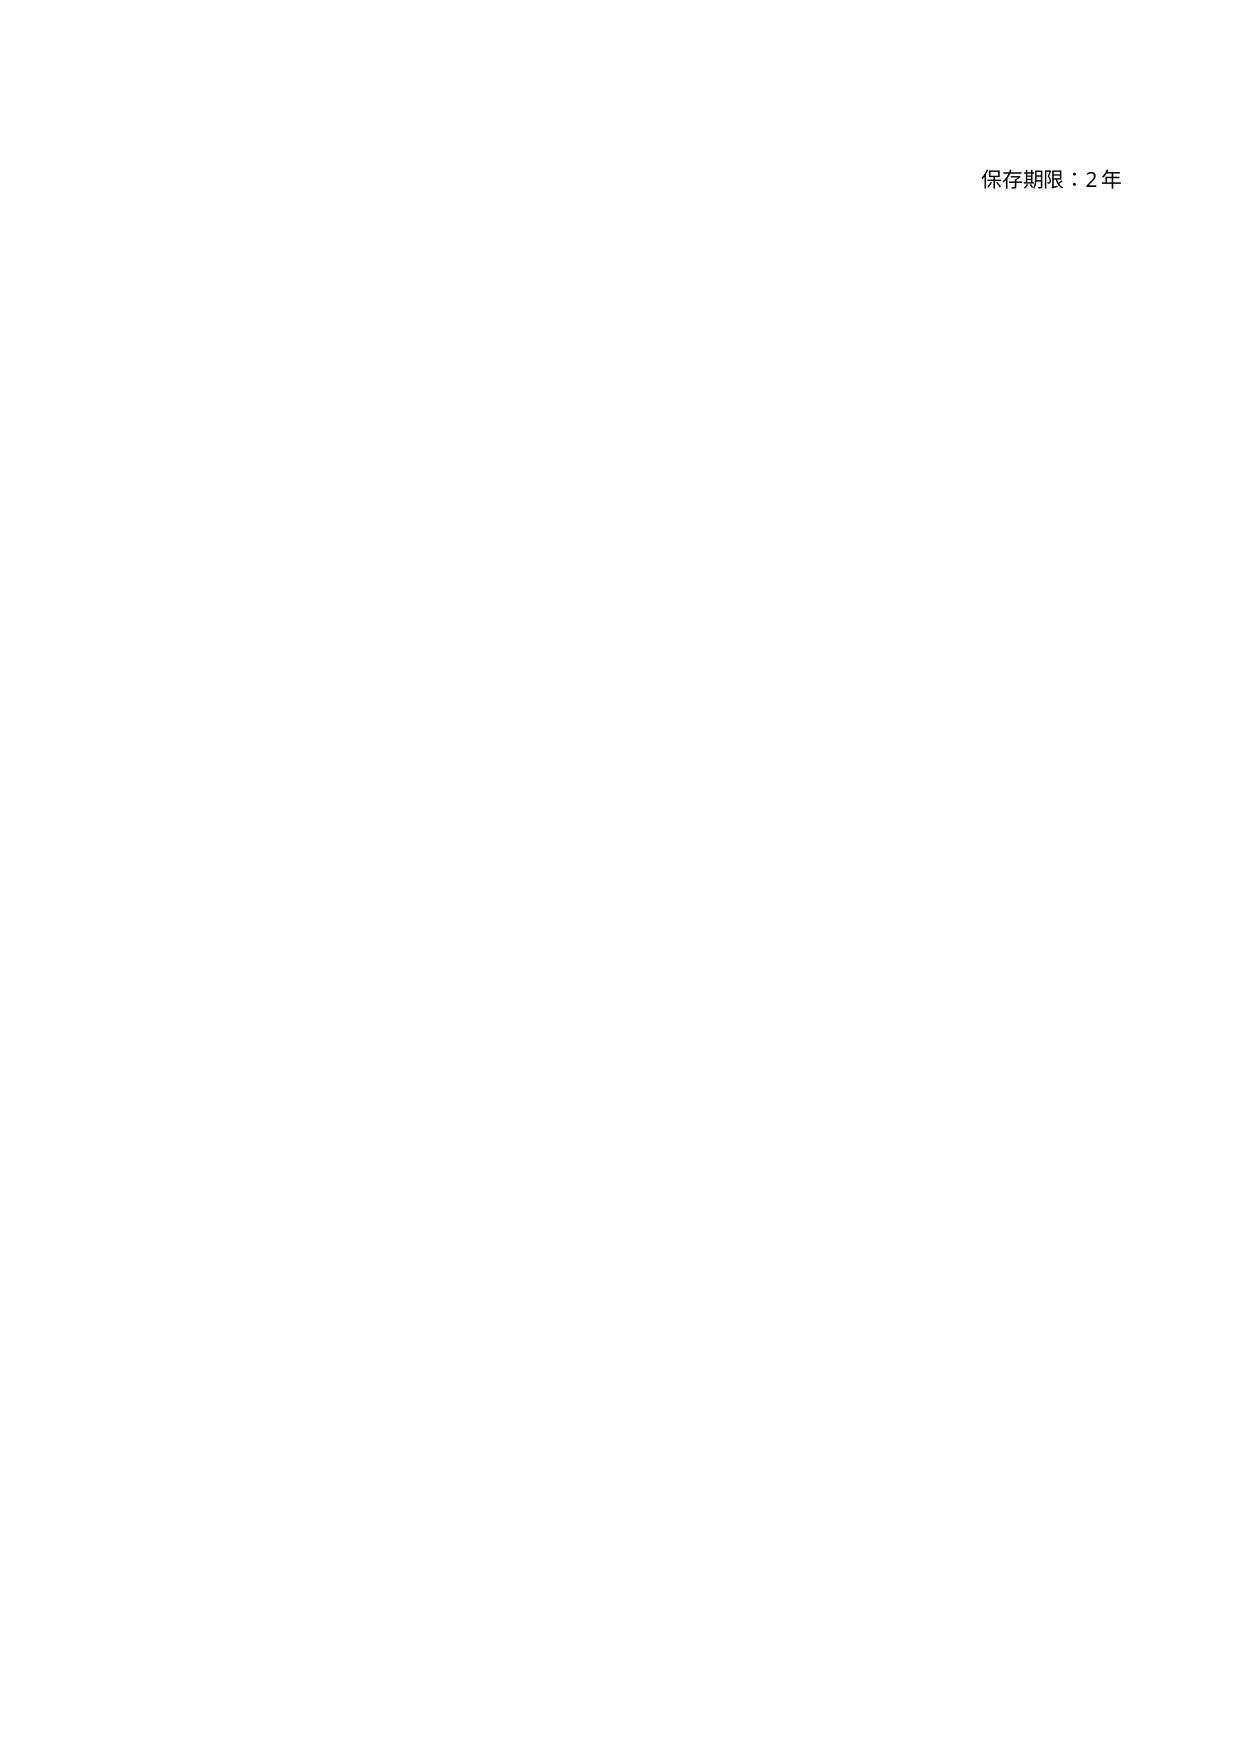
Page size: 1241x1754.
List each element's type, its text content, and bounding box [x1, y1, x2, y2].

text 保存期限：2年 [187, 164, 1122, 194]
